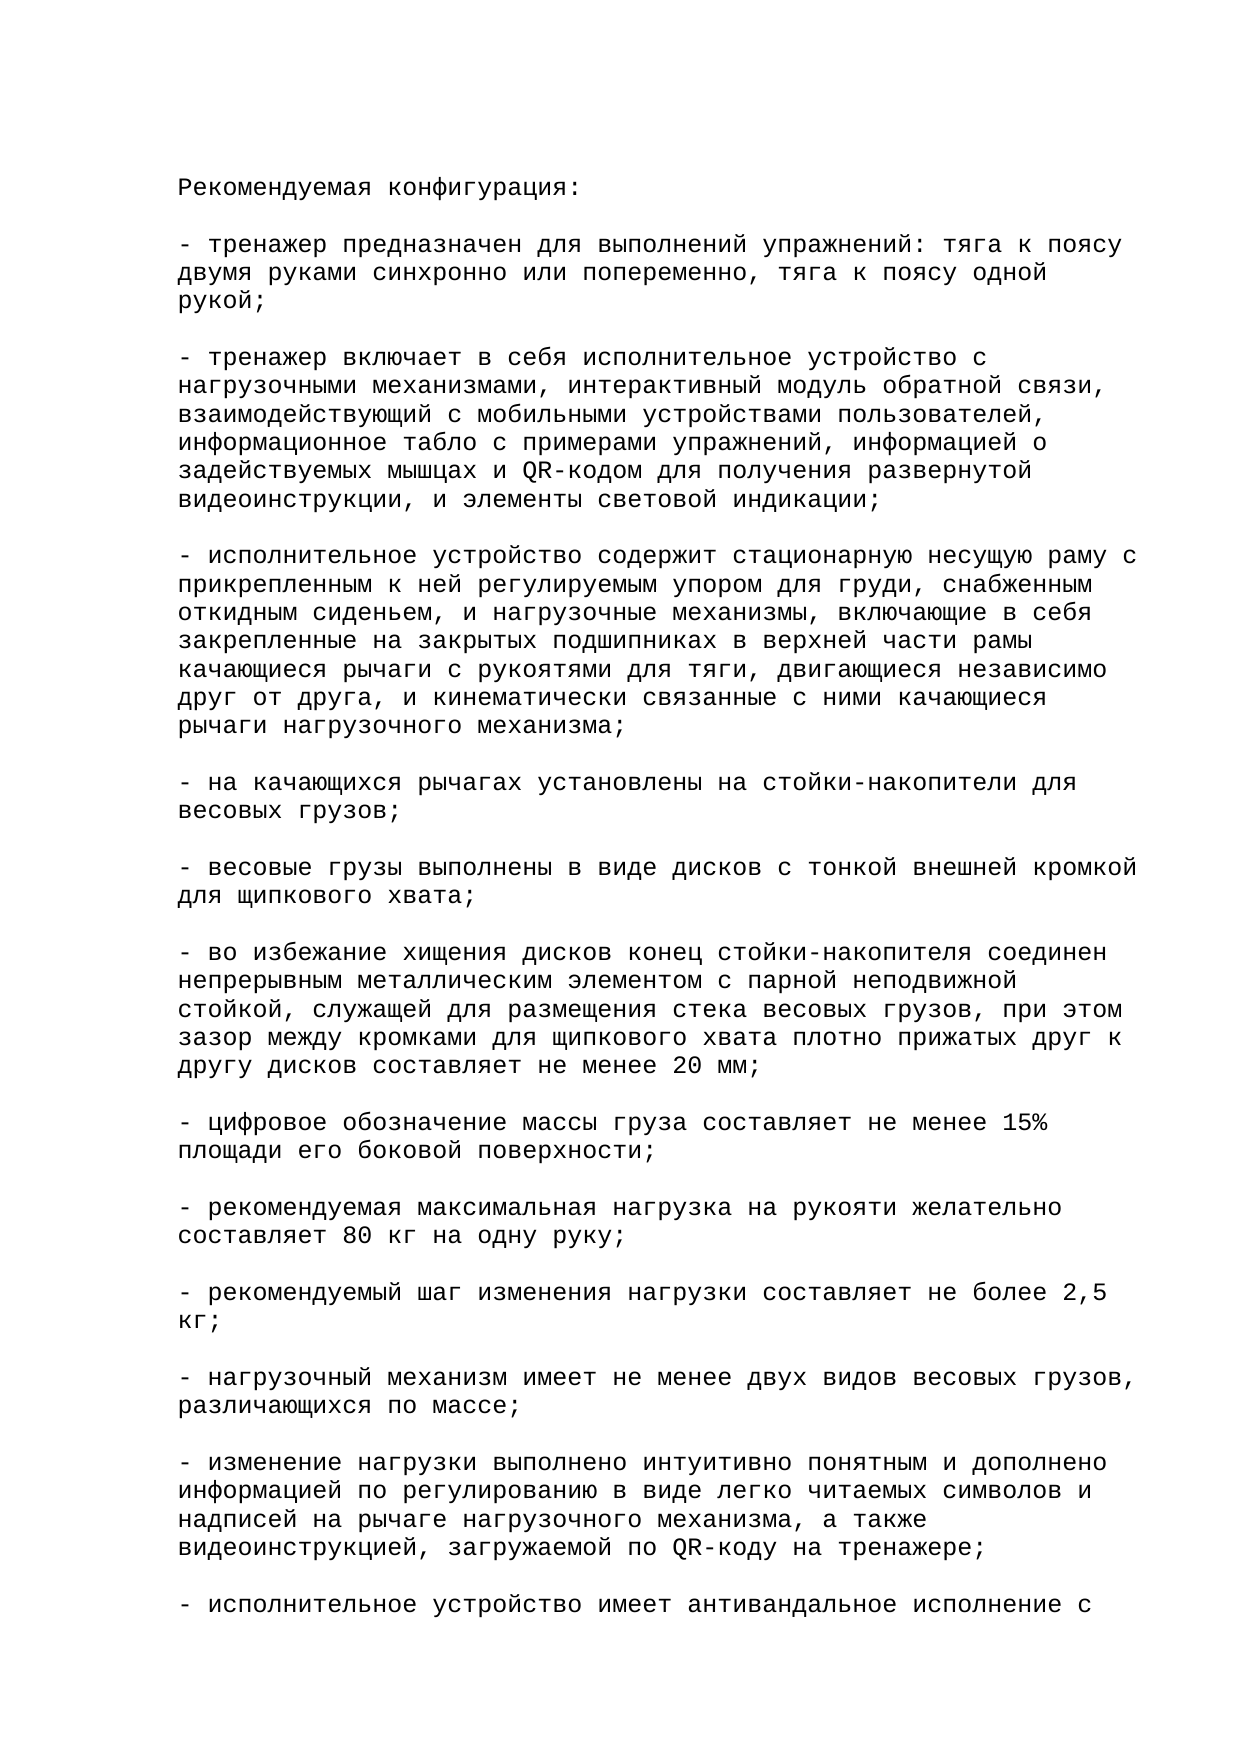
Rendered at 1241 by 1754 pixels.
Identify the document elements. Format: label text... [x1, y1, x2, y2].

text - цифровое обозначение массы груза составляет не менее 15% площади его боковой поверхности; [177, 1081, 1152, 1166]
text - исполнительное устройство содержит стационарную несущую раму с прикрепленным к ней регулируемым упором для груди, снабженным откидным сиденьем, и нагрузочные механизмы, включающие в себя закрепленные на закрытых подшипниках в верхней части рамы качающиеся рычаги с рукоятями для тяги, двигающиеся независимо друг от друга, и кинематически связанные с ними качающиеся рычаги нагрузочного механизма; [177, 515, 1152, 741]
text Рекомендуемая конфигурация: [177, 146, 1152, 203]
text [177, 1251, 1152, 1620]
text - рекомендуемая максимальная нагрузка на рукояти желательно составляет 80 кг на одну руку; [177, 1166, 1152, 1251]
text - на качающихся рычагах установлены на стойки-накопители для весовых грузов; [177, 741, 1152, 826]
text - тренажер включает в себя исполнительное устройство с нагрузочными механизмами, интерактивный модуль обратной связи, взаимодействующий с мобильными устройствами пользователей, информационное табло с примерами упражнений, информацией о задействуемых мышцах и QR-кодом для получения развернутой видеоинструкции, и элементы световой индикации; [177, 316, 1152, 515]
text - во избежание хищения дисков конец стойки-накопителя соединен непрерывным металлическим элементом с парной неподвижной стойкой, служащей для размещения стека весовых грузов, при этом зазор между кромками для щипкового хвата плотно прижатых друг к другу дисков составляет не менее 20 мм; [177, 911, 1152, 1081]
text - тренажер предназначен для выполнений упражнений: тяга к поясу двумя руками синхронно или попеременно, тяга к поясу одной рукой; [177, 203, 1152, 316]
text - весовые грузы выполнены в виде дисков с тонкой внешней кромкой для щипкового хвата; [177, 826, 1152, 911]
